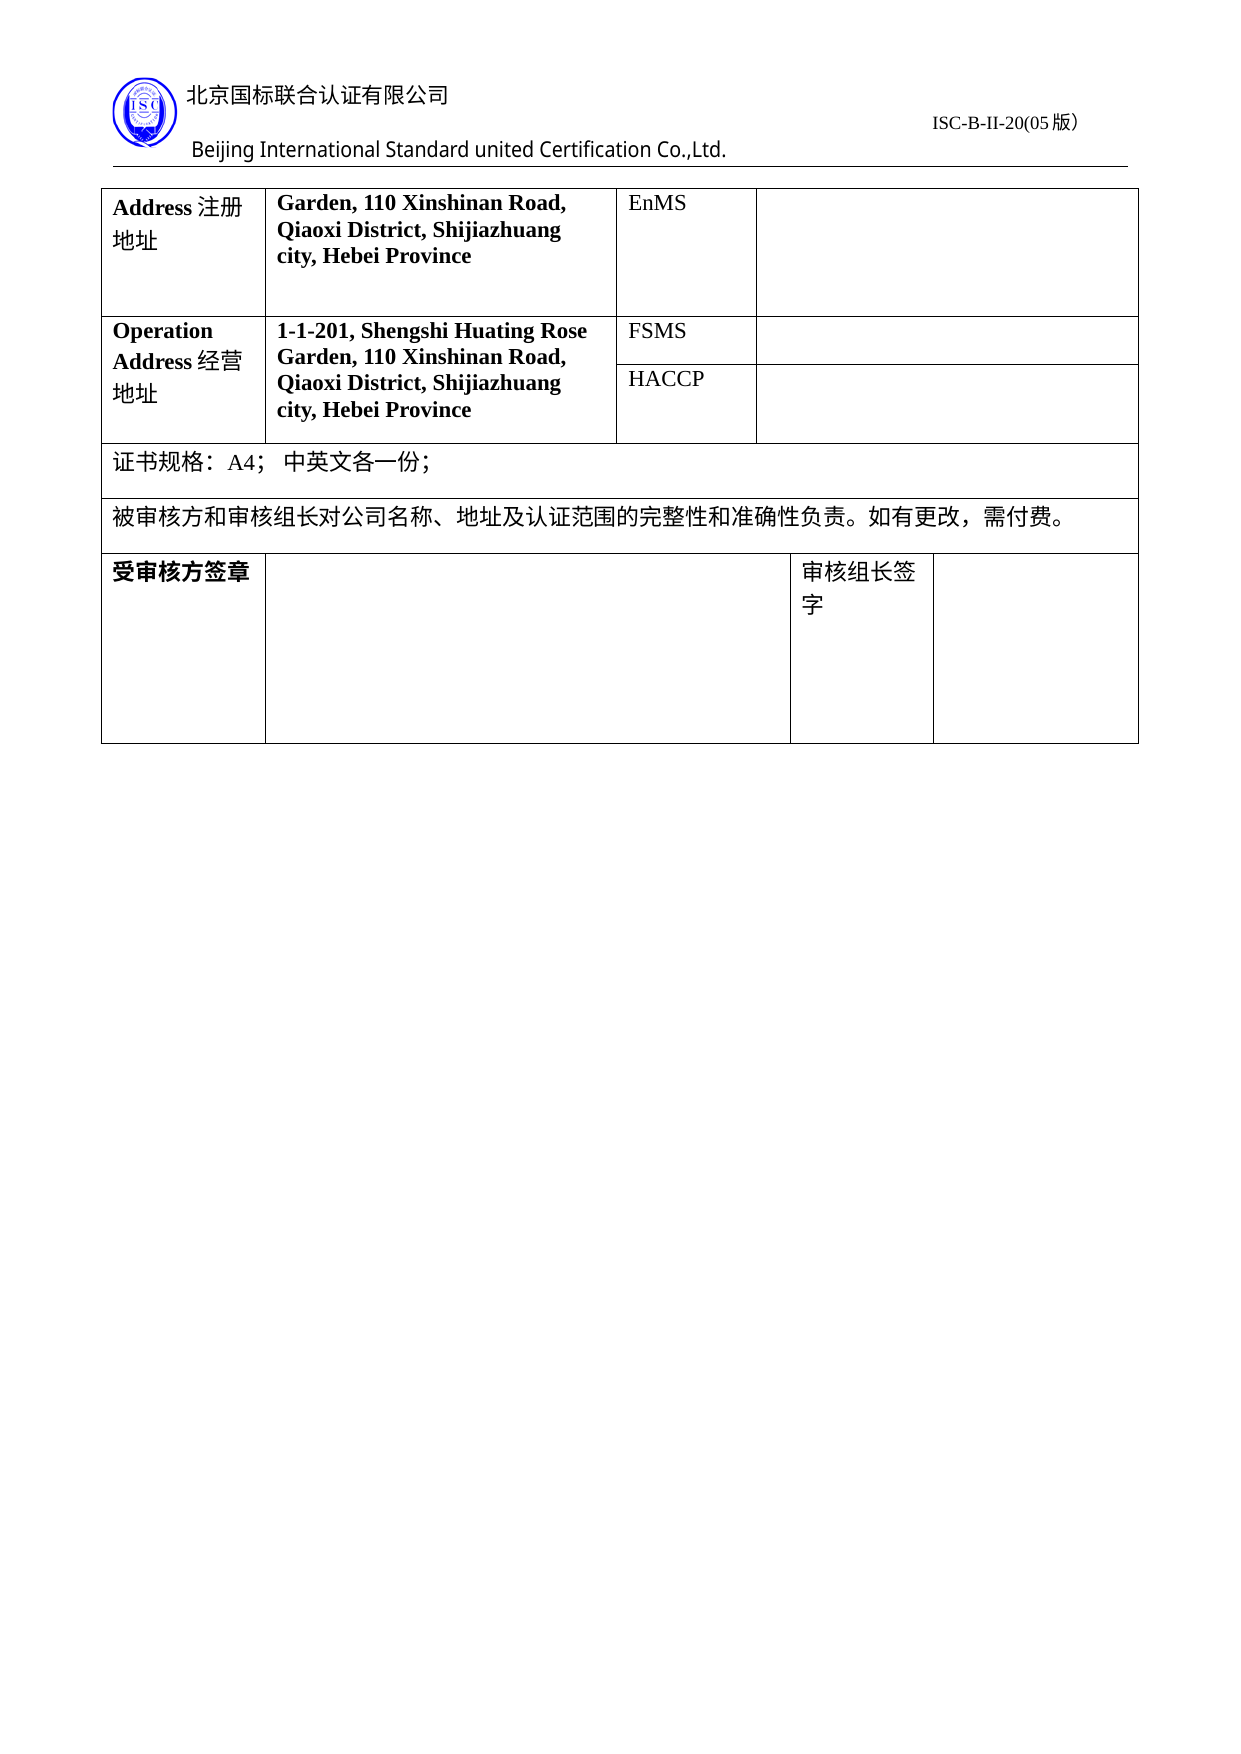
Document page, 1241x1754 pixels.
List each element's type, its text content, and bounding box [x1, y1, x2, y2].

table_cell [757, 189, 1138, 316]
table_cell 受审核方签章 [102, 554, 265, 743]
table_cell [266, 554, 790, 743]
table_cell [757, 365, 1138, 443]
table_cell EnMS [617, 189, 756, 316]
table_cell 被审核方和审核组长对公司名称、地址及认证范围的完整性和准确性负责。如有更改，需付费。 [102, 499, 1138, 553]
table_cell Registration Address注册地址 [102, 189, 265, 316]
picture [112, 77, 180, 146]
table_cell HACCP [617, 365, 756, 443]
table_cell 1-1-201, Shengshi Huating Rose Garden, 110 Xinshinan Road, Qiaoxi District, Shijiazhuang city, Hebei Province [266, 317, 616, 443]
table_cell [757, 317, 1138, 364]
table_cell [934, 554, 1138, 743]
table_cell 1-1-201, Shengshi Huating Rose Garden, 110 Xinshinan Road, Qiaoxi District, Shijiazhuang city, Hebei Province [266, 189, 616, 316]
table_cell 审核组长签字 [791, 554, 933, 743]
table_cell FSMS [617, 317, 756, 364]
table_cell 证书规格：A4； 中英文各一份； [102, 444, 1138, 498]
table_cell Operation Address经营地址 [102, 317, 265, 443]
